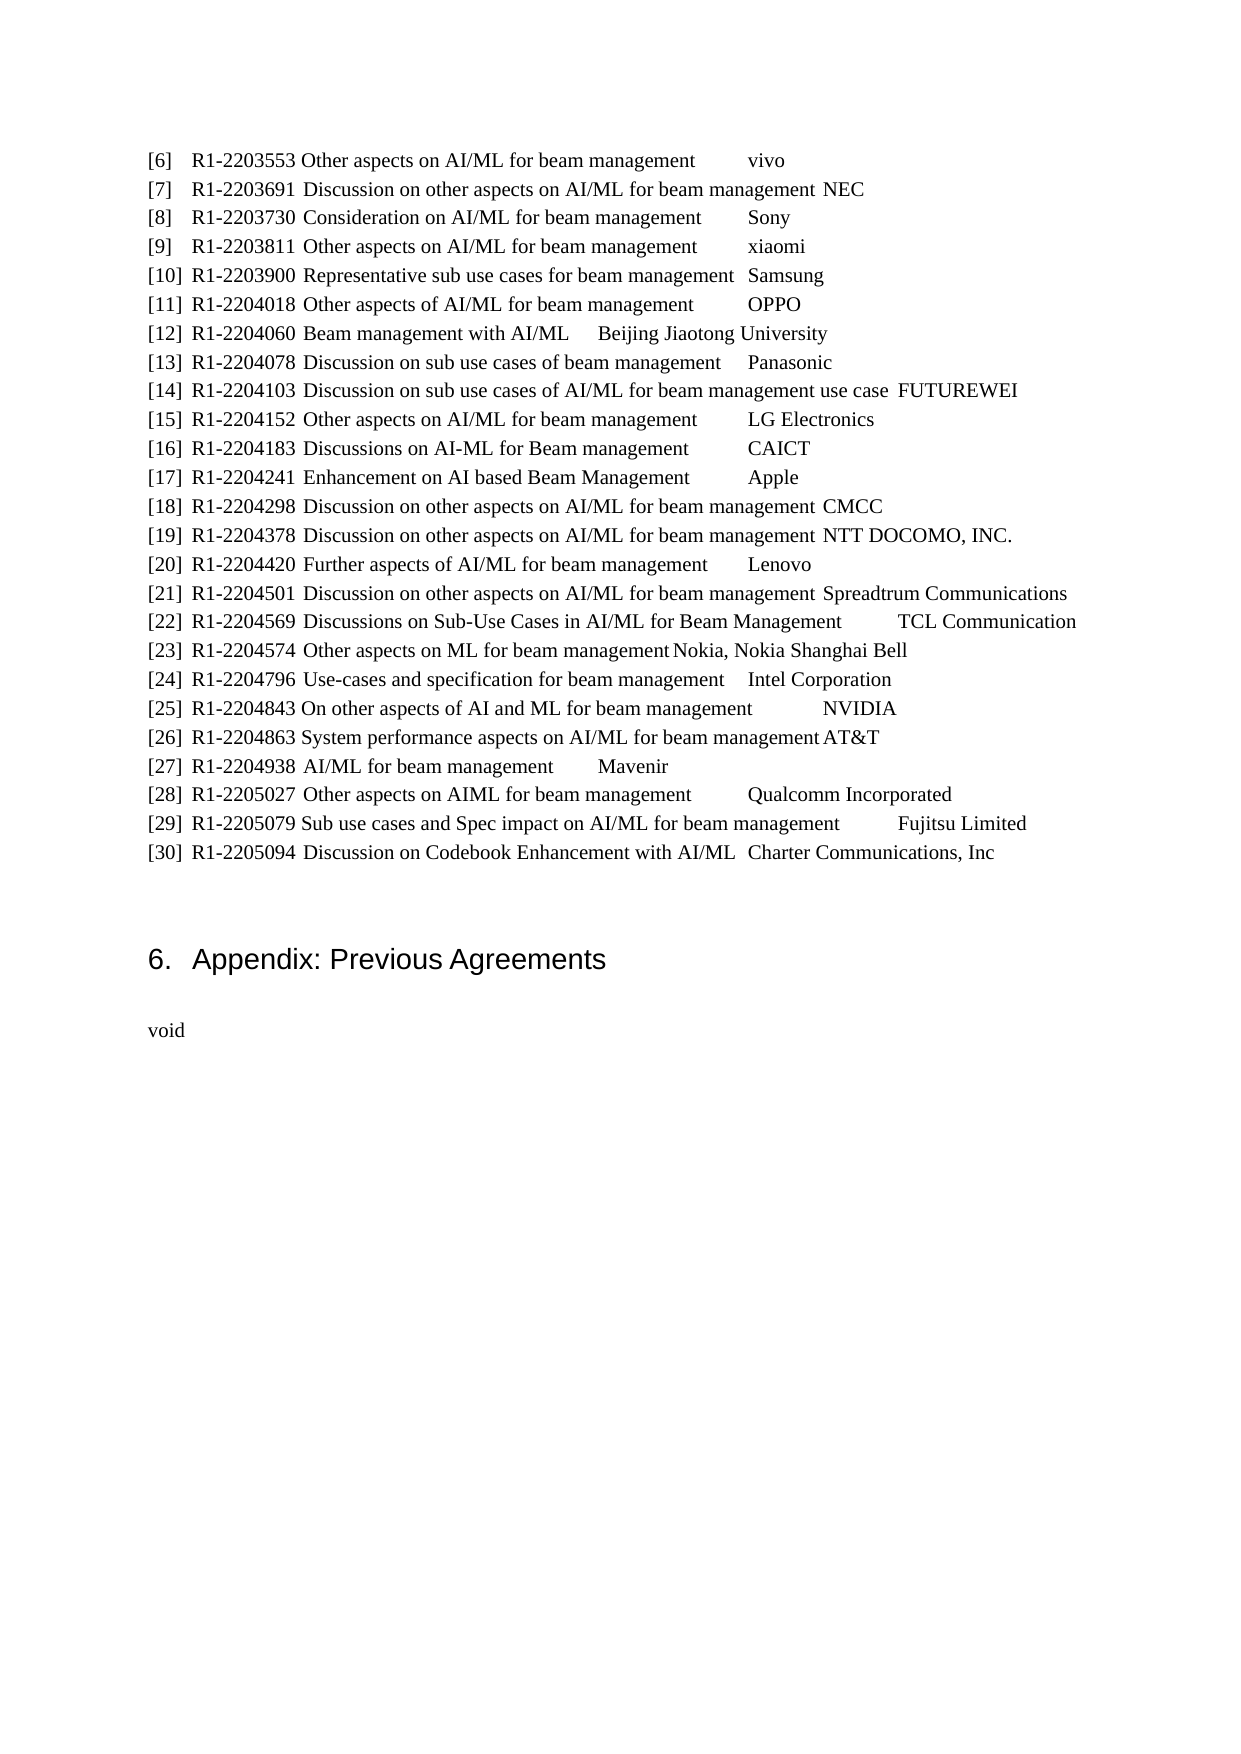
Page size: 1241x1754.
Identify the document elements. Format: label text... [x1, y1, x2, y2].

list R1-2204569 Discussions on Sub-Use Cases in AI/ML for Beam Management TCL Communication [148, 609, 1093, 633]
list R1-2203811 Other aspects on AI/ML for beam management xiaomi [148, 234, 1093, 258]
list R1-2203691 Discussion on other aspects on AI/ML for beam management NEC [148, 176, 1093, 201]
list R1-2204241 Enhancement on AI based Beam Management Apple [148, 465, 1093, 489]
list R1-2204060 Beam management with AI/ML Beijing Jiaotong University [148, 321, 1093, 345]
list R1-2204501 Discussion on other aspects on AI/ML for beam management Spreadtrum Communications [148, 580, 1093, 604]
subtitle Appendix: Previous Agreements [148, 942, 1093, 976]
list R1-2204843 On other aspects of AI and ML for beam management NVIDIA [148, 696, 1093, 720]
list R1-2204863 System performance aspects on AI/ML for beam management AT&T [148, 725, 1093, 749]
list R1-2204420 Further aspects of AI/ML for beam management Lenovo [148, 552, 1093, 576]
list R1-2204152 Other aspects on AI/ML for beam management LG Electronics [148, 407, 1093, 431]
list R1-2203730 Consideration on AI/ML for beam management Sony [148, 205, 1093, 229]
list R1-2205094 Discussion on Codebook Enhancement with AI/ML Charter Communications, Inc [148, 840, 1093, 864]
text void [148, 1018, 1093, 1042]
list R1-2204018 Other aspects of AI/ML for beam management OPPO [148, 292, 1093, 316]
list R1-2204938 AI/ML for beam management Mavenir [148, 753, 1093, 778]
list R1-2204183 Discussions on AI-ML for Beam management CAICT [148, 436, 1093, 460]
list R1-2204103 Discussion on sub use cases of AI/ML for beam management use case FUTUREWEI [148, 378, 1093, 402]
list R1-2203900 Representative sub use cases for beam management Samsung [148, 263, 1093, 287]
list R1-2204378 Discussion on other aspects on AI/ML for beam management NTT DOCOMO, INC. [148, 523, 1093, 547]
list R1-2204796 Use-cases and specification for beam management Intel Corporation [148, 667, 1093, 691]
list R1-2205079 Sub use cases and Spec impact on AI/ML for beam management Fujitsu Limited [148, 811, 1093, 835]
list R1-2204078 Discussion on sub use cases of beam management Panasonic [148, 349, 1093, 374]
list R1-2203553 Other aspects on AI/ML for beam management vivo [148, 148, 1093, 172]
list R1-2204298 Discussion on other aspects on AI/ML for beam management CMCC [148, 494, 1093, 518]
list R1-2204574 Other aspects on ML for beam management Nokia, Nokia Shanghai Bell [148, 638, 1093, 662]
list R1-2205027 Other aspects on AIML for beam management Qualcomm Incorporated [148, 782, 1093, 806]
